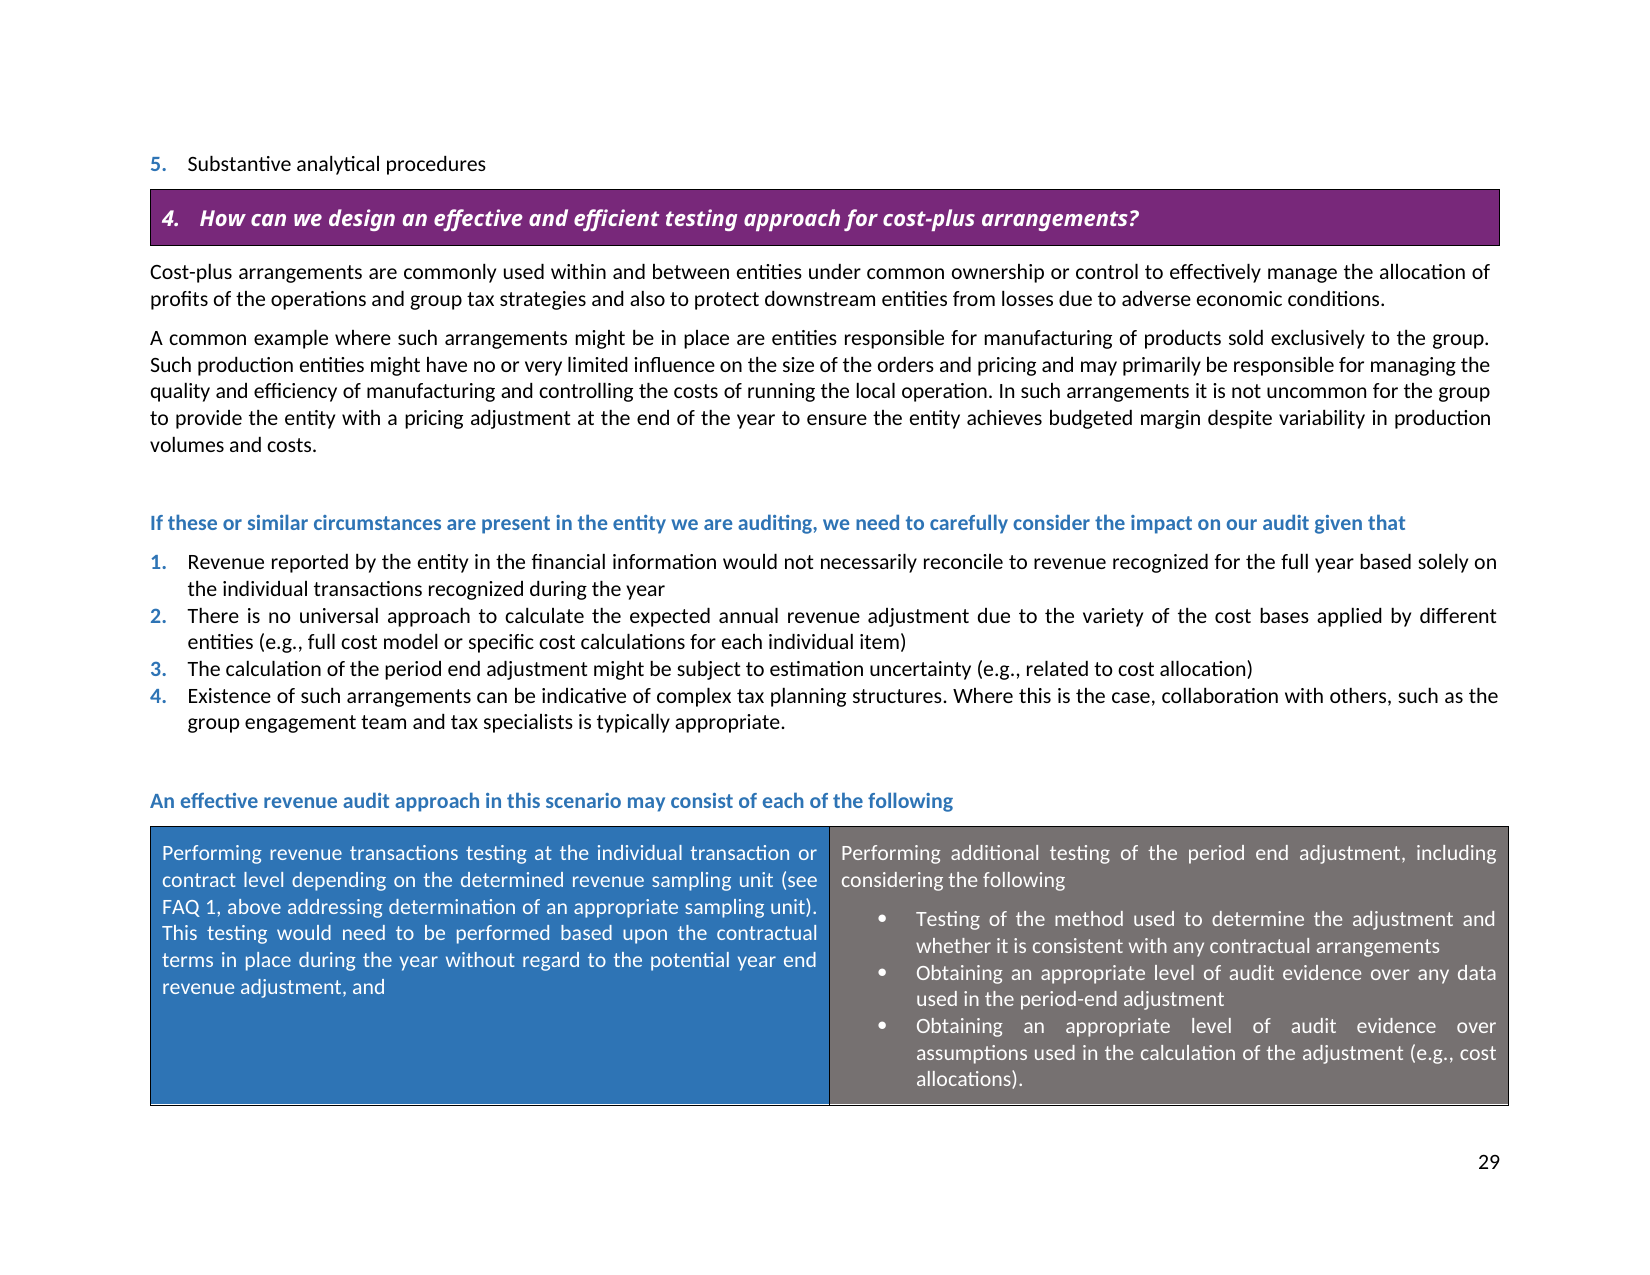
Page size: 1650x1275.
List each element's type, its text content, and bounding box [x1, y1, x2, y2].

text If these or similar circumstances are present in the entity we are auditing, we need to carefully consider the impact on our audit given that [150, 509, 1500, 536]
list Existence of such arrangements can be indicative of complex tax planning structures. Where this is the case, collaboration with others, such as the group engagement team and tax specialists is typically appropriate. [150, 682, 1500, 735]
list Substantive analytical procedures [150, 150, 1500, 177]
table_header Performing additional testing of the period end adjustment, including considering the following Testing of the method used to determine the adjustment and whether it is consistent with any contractual arrangements Obtaining an appropriate level of audit evidence over any data used in the period-end adjustment Obtaining an appropriate level of audit evidence over assumptions used in the calculation of the adjustment (e.g., cost allocations). [830, 827, 1508, 1104]
table_header How can we design an effective and efficient testing approach for cost-plus arrangements? [151, 190, 1499, 245]
list There is no universal approach to calculate the expected annual revenue adjustment due to the variety of the cost bases applied by different entities (e.g., full cost model or specific cost calculations for each individual item) [150, 602, 1500, 655]
list The calculation of the period end adjustment might be subject to estimation uncertainty (e.g., related to cost allocation) [150, 655, 1500, 682]
text A common example where such arrangements might be in place are entities responsible for manufacturing of products sold exclusively to the group. Such production entities might have no or very limited influence on the size of the orders and pricing and may primarily be responsible for managing the quality and efficiency of manufacturing and controlling the costs of running the local operation. In such arrangements it is not uncommon for the group to provide the entity with a pricing adjustment at the end of the year to ensure the entity achieves budgeted margin despite variability in production volumes and costs. [150, 324, 1492, 458]
table_header Performing revenue transactions testing at the individual transaction or contract level depending on the determined revenue sampling unit (see FAQ 1, above addressing determination of an appropriate sampling unit). This testing would need to be performed based upon the contractual terms in place during the year without regard to the potential year end revenue adjustment, and [151, 827, 829, 1104]
text An effective revenue audit approach in this scenario may consist of each of the following [150, 787, 1500, 813]
text Cost-plus arrangements are commonly used within and between entities under common ownership or control to effectively manage the allocation of profits of the operations and group tax strategies and also to protect downstream entities from losses due to adverse economic conditions. [150, 258, 1492, 312]
list Revenue reported by the entity in the financial information would not necessarily reconcile to revenue recognized for the full year based solely on the individual transactions recognized during the year [150, 548, 1500, 602]
